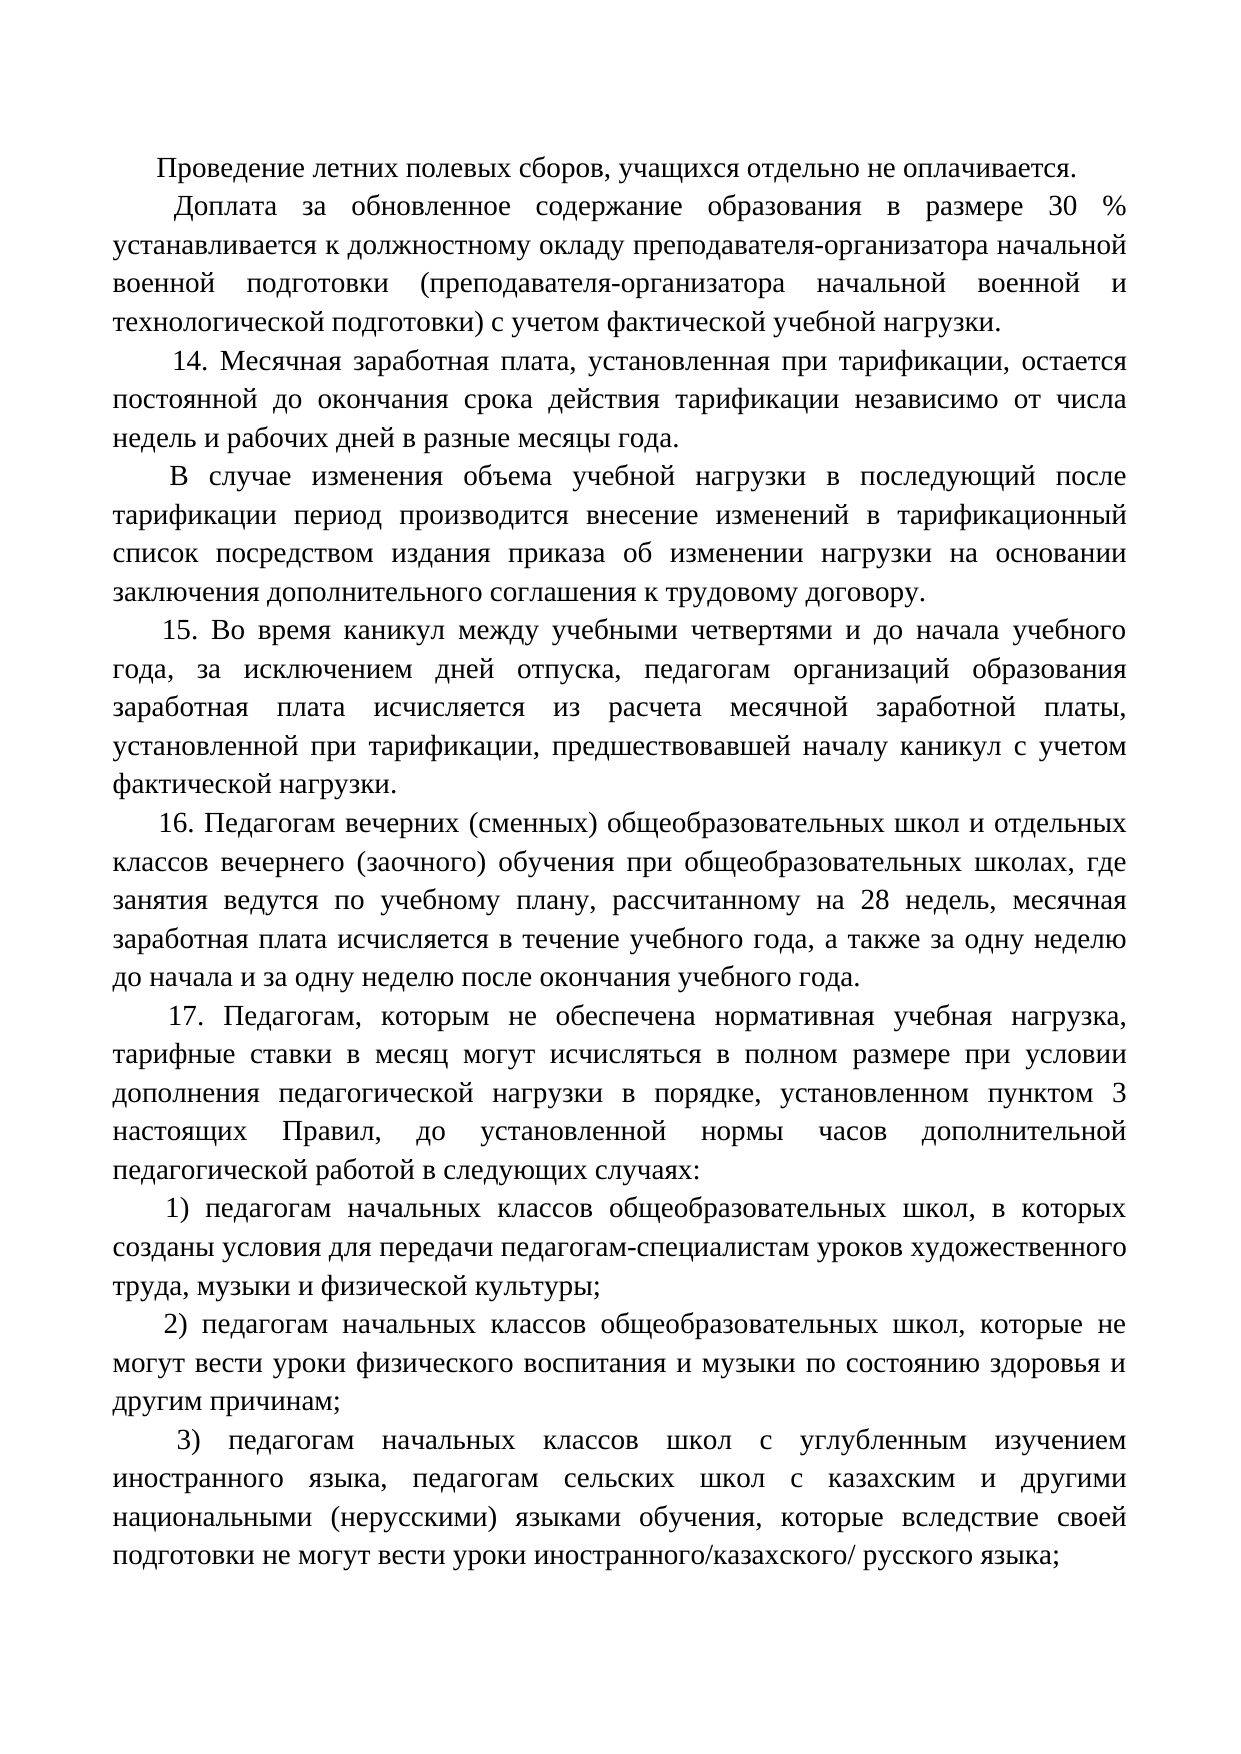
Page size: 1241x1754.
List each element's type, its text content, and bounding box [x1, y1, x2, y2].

text 17. Педагогам, которым не обеспечена нормативная учебная нагрузка, тарифные ставки в месяц могут исчисляться в полном размере при условии дополнения педагогической нагрузки в порядке, установленном пунктом 3 настоящих Правил, до установленной нормы часов дополнительной педагогической работой в следующих случаях: [112, 998, 1128, 1186]
text В случае изменения объема учебной нагрузки в последующий после тарификации период производится внесение изменений в тарификационный список посредством издания приказа об изменении нагрузки на основании заключения дополнительного соглашения к трудовому договору. [112, 458, 1128, 607]
text Проведение летних полевых сборов, учащихся отдельно не оплачивается. [112, 150, 1128, 183]
text 3) педагогам начальных классов школ с углубленным изучением иностранного языка, педагогам сельских школ с казахским и другими национальными (нерусскими) языками обучения, которые вследствие своей подготовки не могут вести уроки иностранного/казахского/ русского языка; [112, 1422, 1128, 1571]
text 16. Педагогам вечерних (сменных) общеобразовательных школ и отдельных классов вечернего (заочного) обучения при общеобразовательных школах, где занятия ведутся по учебному плану, рассчитанному на 28 недель, месячная заработная плата исчисляется в течение учебного года, а также за одну неделю до начала и за одну неделю после окончания учебного года. [112, 805, 1128, 993]
text Доплата за обновленное содержание образования в размере 30 % устанавливается к должностному окладу преподавателя-организатора начальной военной подготовки (преподавателя-организатора начальной военной и технологической подготовки) с учетом фактической учебной нагрузки. [112, 188, 1128, 338]
text 1) педагогам начальных классов общеобразовательных школ, в которых созданы условия для передачи педагогам-специалистам уроков художественного труда, музыки и физической культуры; [112, 1191, 1128, 1301]
text 2) педагогам начальных классов общеобразовательных школ, которые не могут вести уроки физического воспитания и музыки по состоянию здоровья и другим причинам; [112, 1306, 1128, 1417]
text 15. Во время каникул между учебными четвертями и до начала учебного года, за исключением дней отпуска, педагогам организаций образования заработная плата исчисляется из расчета месячной заработной платы, установленной при тарификации, предшествовавшей началу каникул с учетом фактической нагрузки. [112, 612, 1128, 800]
text 14. Месячная заработная плата, установленная при тарификации, остается постоянной до окончания срока действия тарификации независимо от числа недель и рабочих дней в разные месяцы года. [112, 343, 1128, 453]
